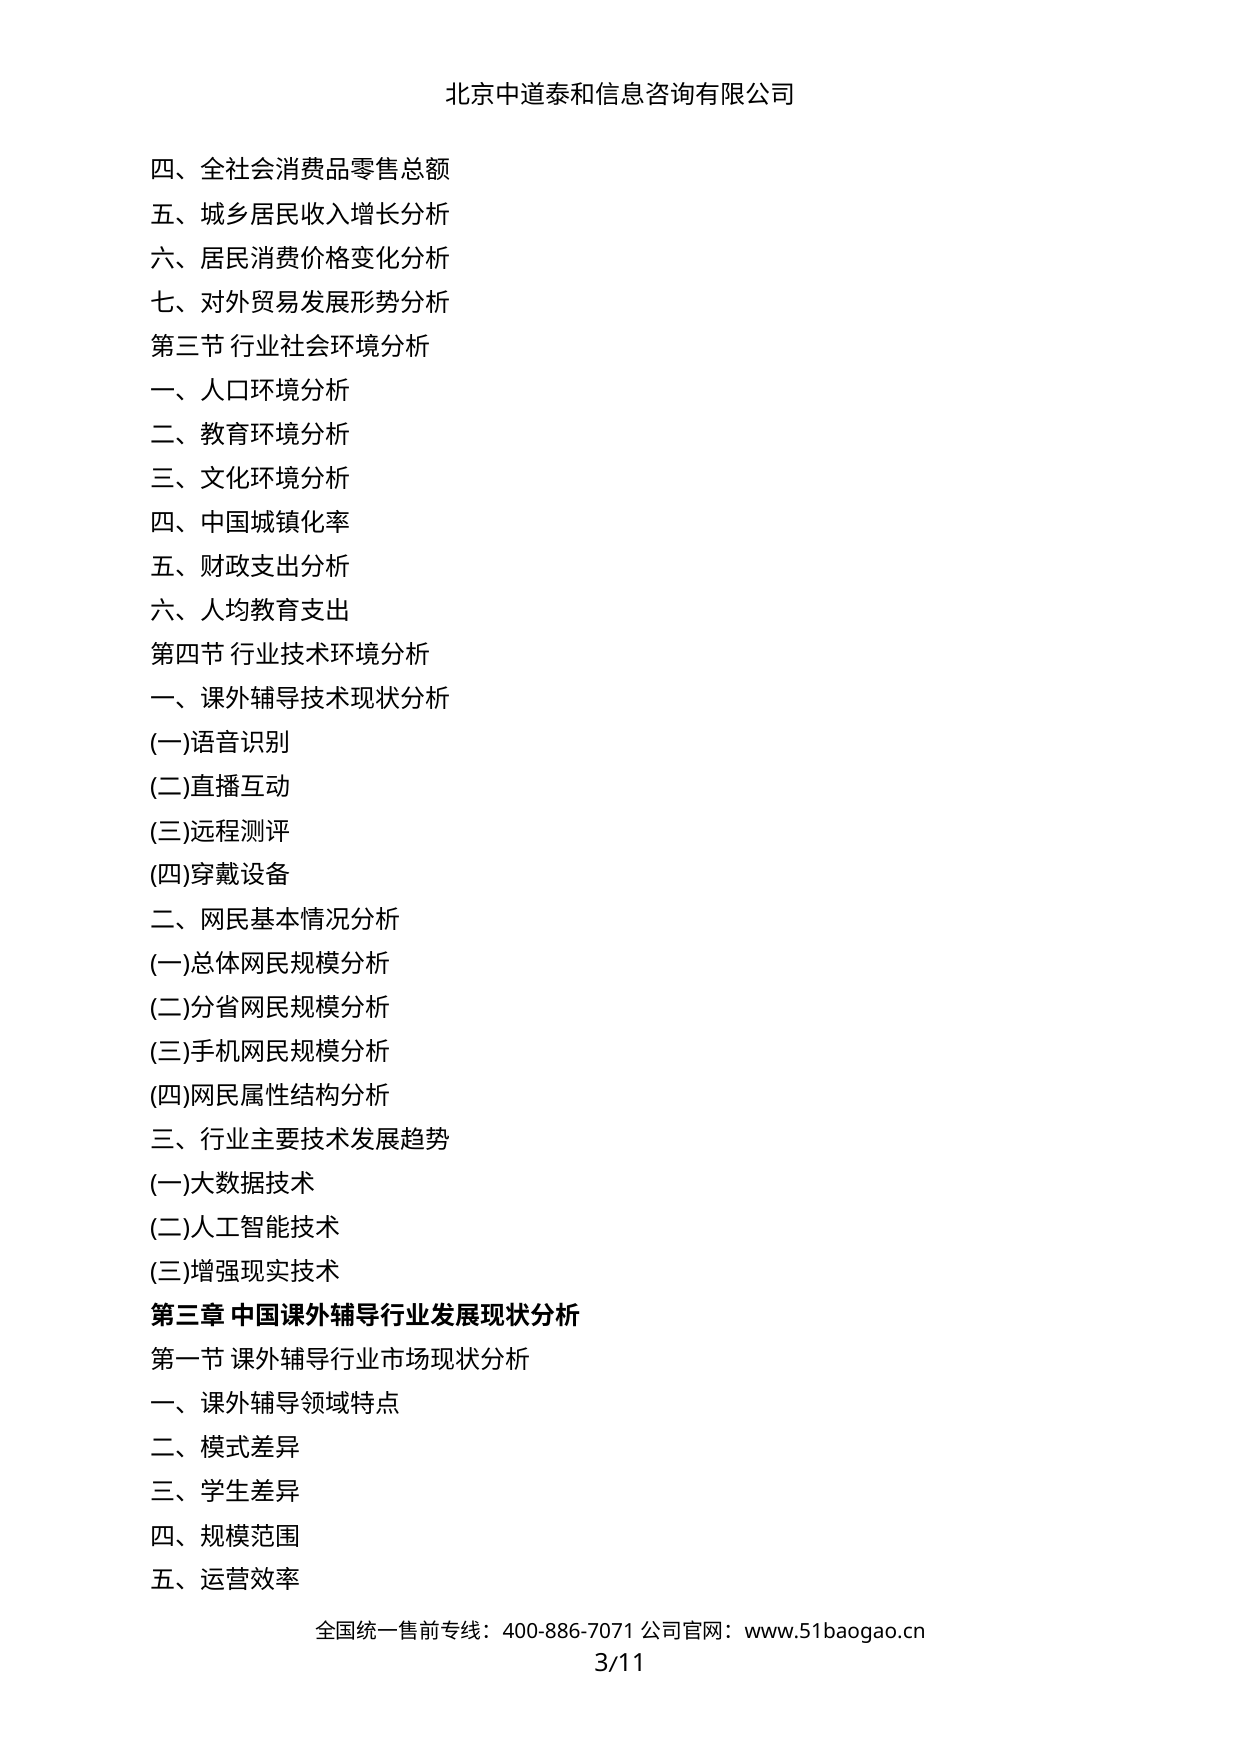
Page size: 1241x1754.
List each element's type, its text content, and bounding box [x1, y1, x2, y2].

text 三、学生差异 [150, 1472, 1090, 1508]
text 一、课外辅导领域特点 [150, 1384, 1090, 1420]
text (四)穿戴设备 [150, 855, 1090, 891]
text (一)大数据技术 [150, 1163, 1090, 1200]
text 六、人均教育支出 [150, 591, 1090, 627]
text (一)语音识别 [150, 723, 1090, 759]
text 五、财政支出分析 [150, 547, 1090, 583]
text 一、人口环境分析 [150, 370, 1090, 407]
text 一、课外辅导技术现状分析 [150, 679, 1090, 715]
text 五、运营效率 [150, 1560, 1090, 1596]
text 六、居民消费价格变化分析 [150, 238, 1090, 274]
text 四、全社会消费品零售总额 [150, 150, 1090, 186]
text 七、对外贸易发展形势分析 [150, 282, 1090, 318]
text (三)远程测评 [150, 811, 1090, 847]
text 五、城乡居民收入增长分析 [150, 194, 1090, 230]
text (一)总体网民规模分析 [150, 943, 1090, 979]
text (二)直播互动 [150, 767, 1090, 803]
text 二、教育环境分析 [150, 414, 1090, 451]
text 三、行业主要技术发展趋势 [150, 1119, 1090, 1156]
text 四、规模范围 [150, 1516, 1090, 1552]
text 四、中国城镇化率 [150, 502, 1090, 539]
text 第三章 中国课外辅导行业发展现状分析 [150, 1296, 1090, 1332]
text (四)网民属性结构分析 [150, 1075, 1090, 1112]
text (二)人工智能技术 [150, 1207, 1090, 1244]
text 第一节 课外辅导行业市场现状分析 [150, 1340, 1090, 1376]
text (三)手机网民规模分析 [150, 1031, 1090, 1067]
text (二)分省网民规模分析 [150, 987, 1090, 1023]
text 三、文化环境分析 [150, 458, 1090, 495]
text (三)增强现实技术 [150, 1252, 1090, 1288]
text 第三节 行业社会环境分析 [150, 326, 1090, 362]
text 二、网民基本情况分析 [150, 899, 1090, 935]
text 二、模式差异 [150, 1428, 1090, 1464]
text 第四节 行业技术环境分析 [150, 635, 1090, 671]
